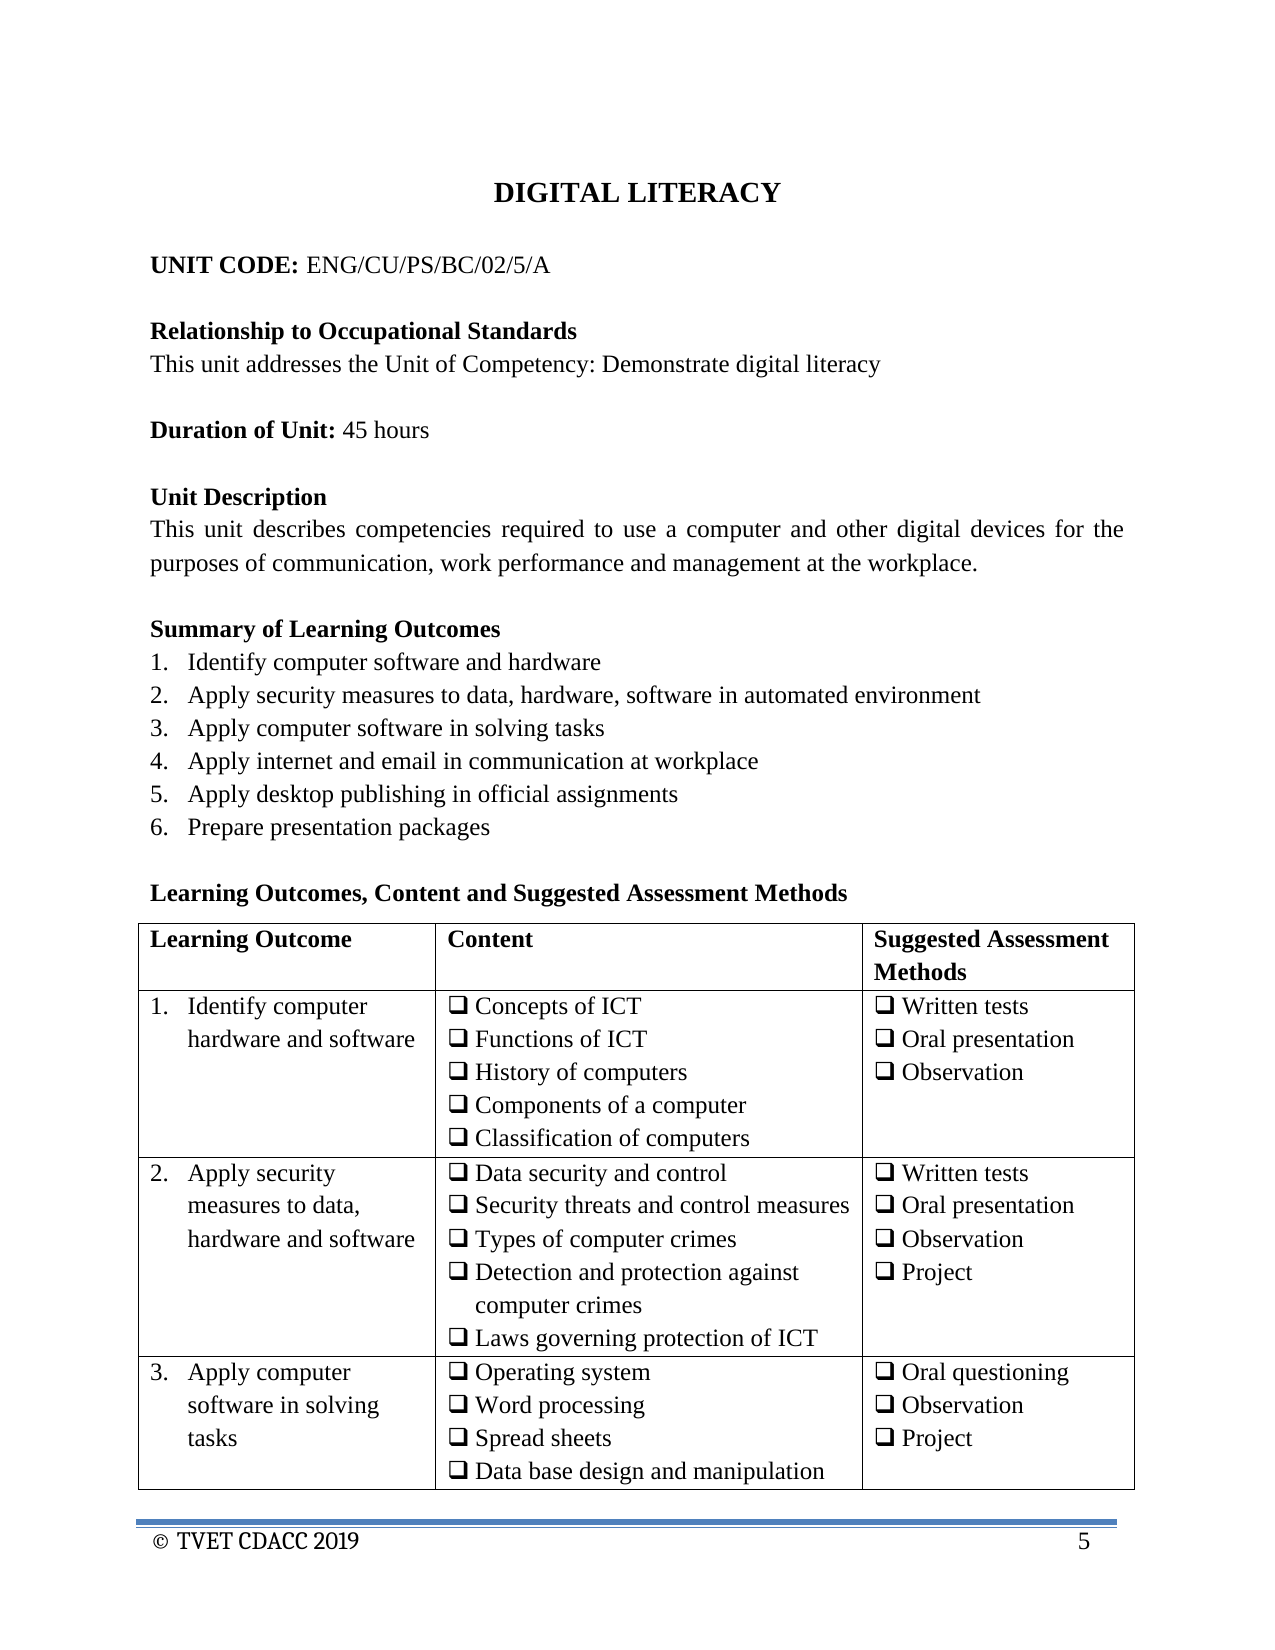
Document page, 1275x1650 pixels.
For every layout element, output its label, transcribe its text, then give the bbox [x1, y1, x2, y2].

text Relationship to Occupational Standards [150, 316, 1125, 345]
table_header Content [436, 924, 862, 990]
list Apply security measures to data, hardware, software in automated environment [150, 680, 1117, 708]
text This unit addresses the Unit of Competency: Demonstrate digital literacy [150, 349, 1125, 378]
table_cell Data security and control Security threats and control measures Types of computer crimes Detection and protection against computer crimes Laws governing protection of ICT [436, 1158, 862, 1356]
table_cell Written tests Oral presentation Observation [863, 991, 1134, 1157]
text Summary of Learning Outcomes [150, 614, 1125, 642]
table_header Learning Outcome [139, 924, 435, 990]
text Duration of Unit: 45 hours [150, 416, 1125, 444]
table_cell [863, 1357, 1134, 1489]
list Apply desktop publishing in official assignments [150, 779, 1117, 807]
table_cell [436, 1357, 862, 1489]
text Unit Description [150, 482, 1125, 510]
table_cell Apply security measures to data, hardware and software [139, 1158, 435, 1356]
subtitle DIGITAL LITERACY [150, 175, 1125, 208]
table_cell Identify computer hardware and software [139, 991, 435, 1157]
table_cell Concepts of ICT Functions of ICT History of computers Components of a computer Classification of computers [436, 991, 862, 1157]
table_header Suggested Assessment Methods [863, 924, 1134, 990]
table_cell Written tests Oral presentation Observation Project [863, 1158, 1134, 1356]
text UNIT CODE: ENG/CU/PS/BC/02/5/A [150, 250, 1125, 279]
text This unit describes competencies required to use a computer and other digital devices for the purposes of communication, work performance and management at the workplace. [150, 514, 1125, 576]
list Apply internet and email in communication at workplace [150, 746, 1117, 774]
list Apply computer software in solving tasks [150, 713, 1117, 741]
list Identify computer software and hardware [150, 647, 1117, 675]
list Prepare presentation packages [150, 812, 1117, 841]
text Learning Outcomes, Content and Suggested Assessment Methods [150, 878, 1125, 907]
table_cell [139, 1357, 435, 1489]
